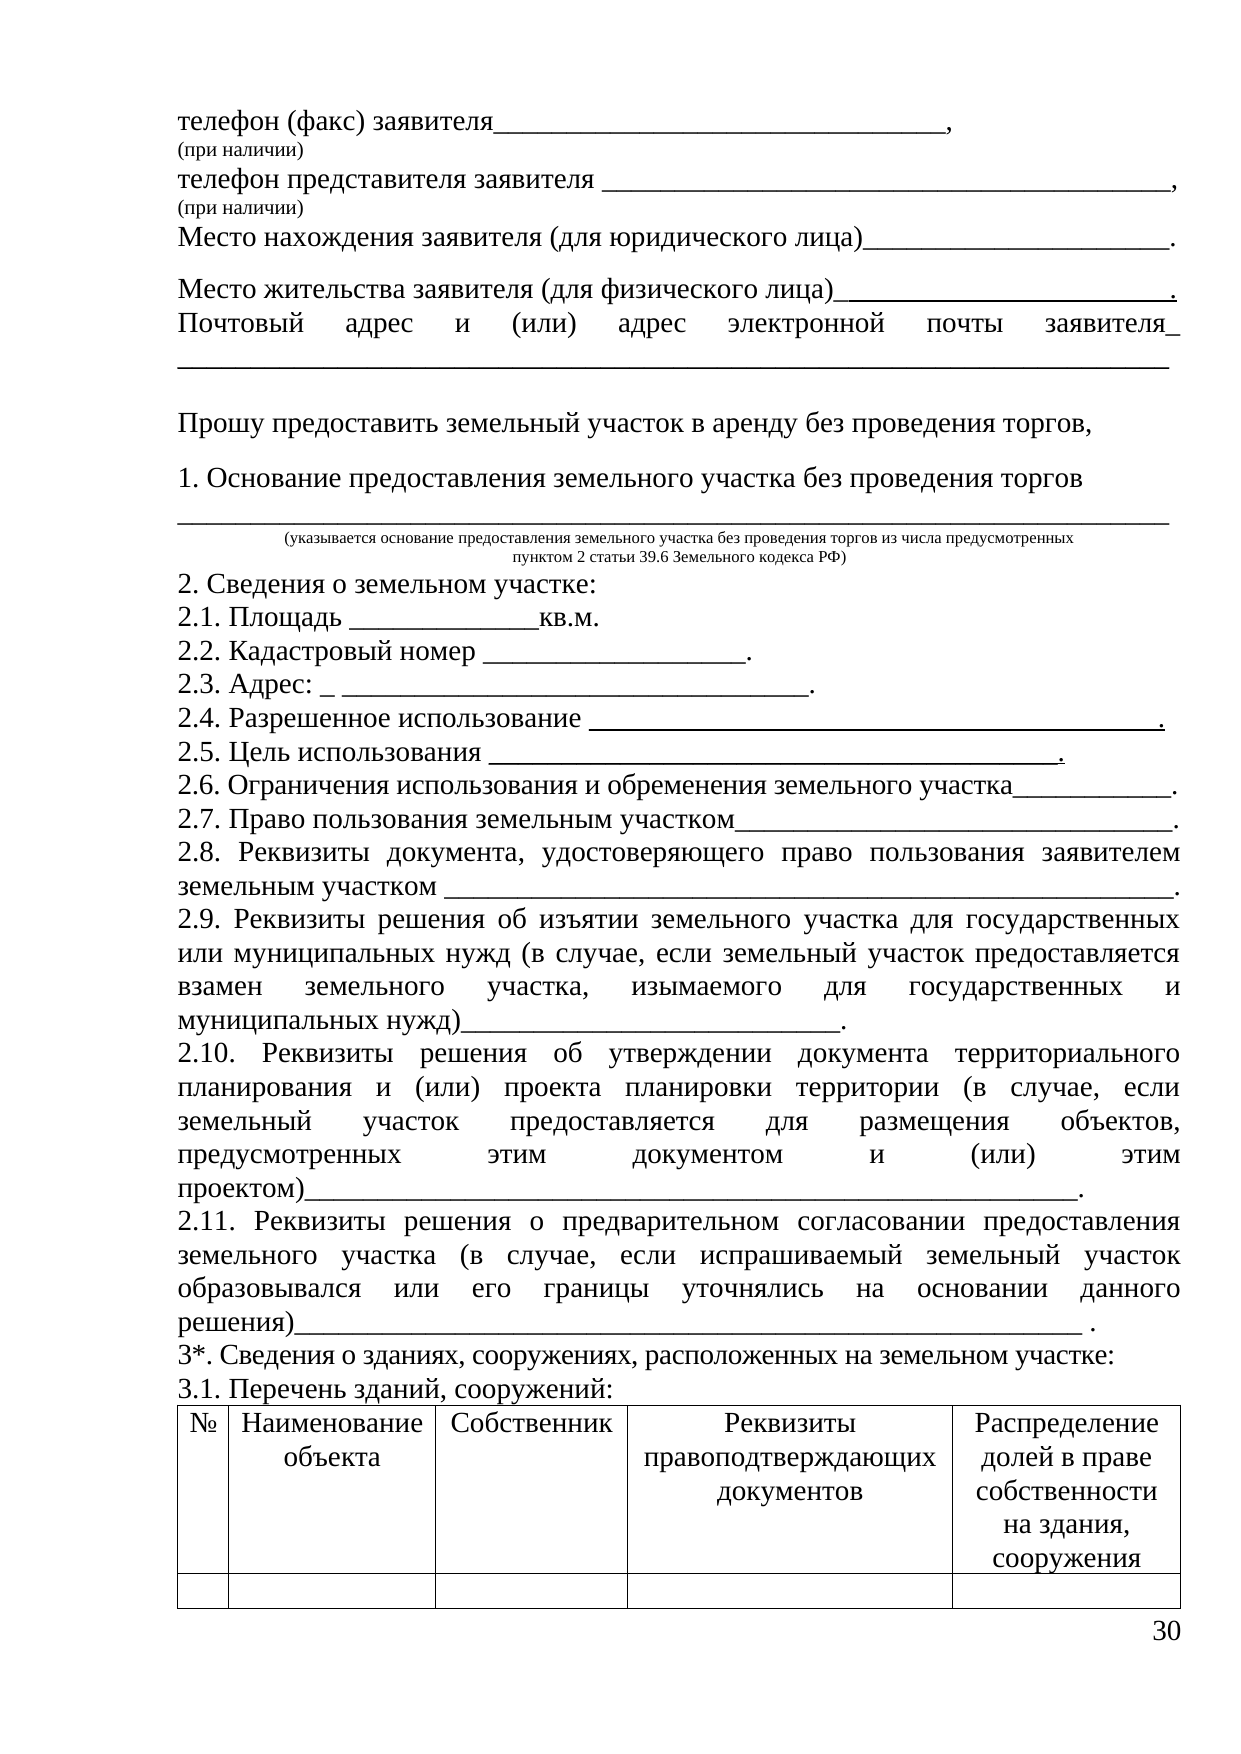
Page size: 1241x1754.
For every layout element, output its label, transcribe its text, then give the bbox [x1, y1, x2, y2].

table_header Распределение долей в праве собственности на здания, сооружения [953, 1406, 1180, 1573]
text Прошу предоставить земельный участок в аренду без проведения торгов, [177, 406, 1181, 439]
text 2.9. Реквизиты решения об изъятии земельного участка для государственных или муниципальных нужд (в случае, если земельный участок предоставляется взамен земельного участка, изымаемого для государственных и муниципальных нужд)__________________________. [177, 901, 1181, 1036]
text пунктом 2 статьи 39.6 Земельного кодекса РФ) [177, 547, 1181, 566]
table_cell [436, 1574, 627, 1608]
text 2.6. Ограничения использования и обременения земельного участка___________. [177, 767, 1181, 801]
table_cell [953, 1574, 1180, 1608]
text Место жительства заявителя (для физического лица)_______________________. [177, 271, 1181, 305]
table_header Собственник [436, 1406, 627, 1573]
table_cell [229, 1574, 435, 1608]
text телефон представителя заявителя _______________________________________, [177, 161, 1181, 194]
text Почтовый адрес и (или) адрес электронной почты заявителя_ ____________________________________________________________________ [177, 305, 1181, 372]
text 2.4. Разрешенное использование _______________________________________. [177, 700, 1181, 734]
text (при наличии) [177, 137, 1181, 161]
text ____________________________________________________________________ [177, 494, 1181, 528]
text 3.1. Перечень зданий, сооружений: [177, 1371, 1181, 1404]
text Место нахождения заявителя (для юридического лица)_____________________. [177, 219, 1181, 252]
table_cell [628, 1574, 952, 1608]
table_header № [178, 1406, 228, 1573]
table_header Реквизиты правоподтверждающих документов [628, 1406, 952, 1573]
text 2.7. Право пользования земельным участком______________________________. [177, 801, 1181, 834]
text 1. Основание предоставления земельного участка без проведения торгов [177, 461, 1181, 494]
text (при наличии) [177, 194, 1181, 219]
text 3*. Сведения о зданиях, сооружениях, расположенных на земельном участке: [177, 1337, 1181, 1371]
text 2.5. Цель использования _______________________________________. [177, 734, 1181, 767]
table_cell [178, 1574, 228, 1608]
text 2.8. Реквизиты документа, удостоверяющего право пользования заявителем земельным участком __________________________________________________. [177, 834, 1181, 901]
text 2.2. Кадастровый номер __________________. [177, 633, 1181, 667]
text телефон (факс) заявителя_______________________________, [177, 103, 1181, 137]
text 2.1. Площадь _____________кв.м. [177, 599, 1181, 633]
text 2. Сведения о земельном участке: [177, 566, 1181, 599]
text 2.11. Реквизиты решения о предварительном согласовании предоставления земельного участка (в случае, если испрашиваемый земельный участок образовывался или его границы уточнялись на основании данного решения)______________________________________________________ . [177, 1203, 1181, 1337]
text 2.10. Реквизиты решения об утверждении документа территориального планирования и (или) проекта планировки территории (в случае, если земельный участок предоставляется для размещения объектов, предусмотренных этим документом и (или) этим проектом)_____________________________________________________. [177, 1036, 1181, 1203]
text (указывается основание предоставления земельного участка без проведения торгов из числа предусмотренных [177, 528, 1181, 547]
text 2.3. Адрес: _ ________________________________. [177, 667, 1181, 700]
table_header Наименование объекта [229, 1406, 435, 1573]
